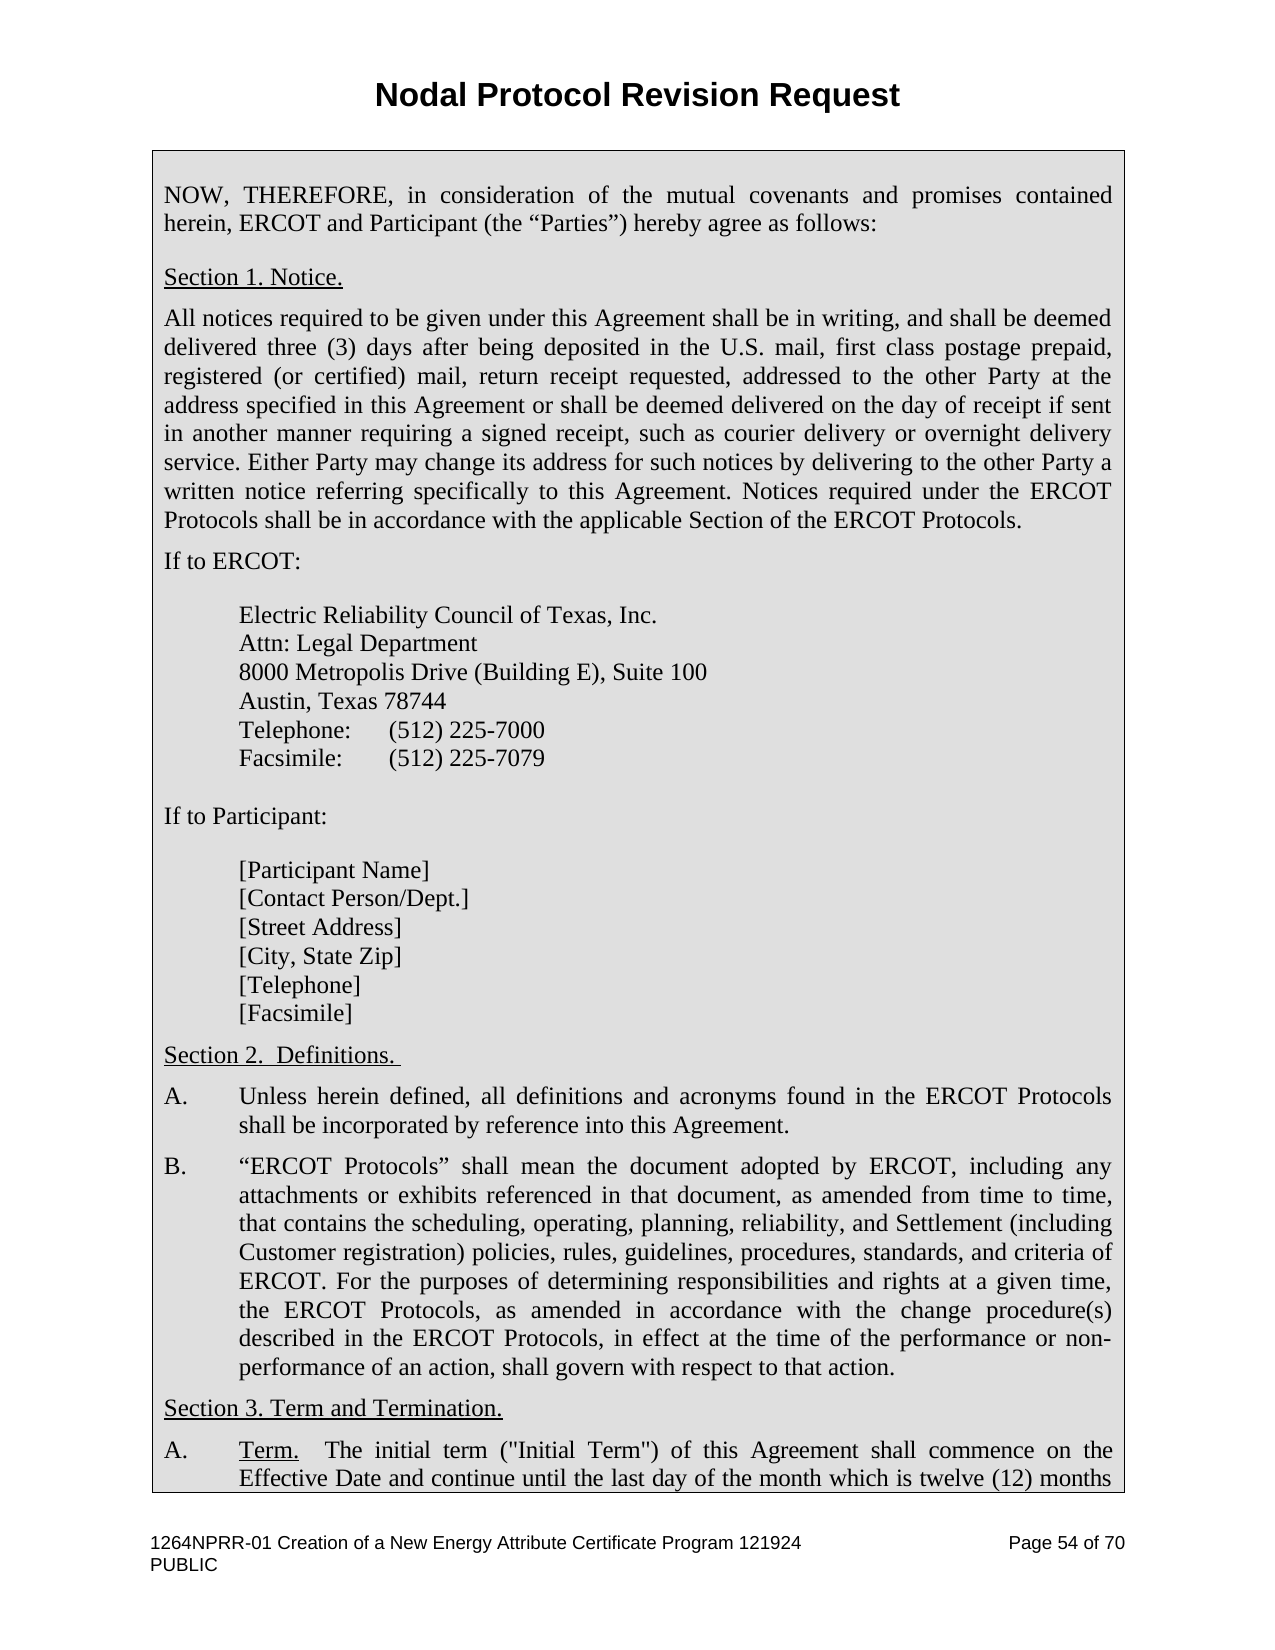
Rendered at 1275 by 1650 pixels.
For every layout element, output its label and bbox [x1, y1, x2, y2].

table_header [153, 151, 1124, 1492]
